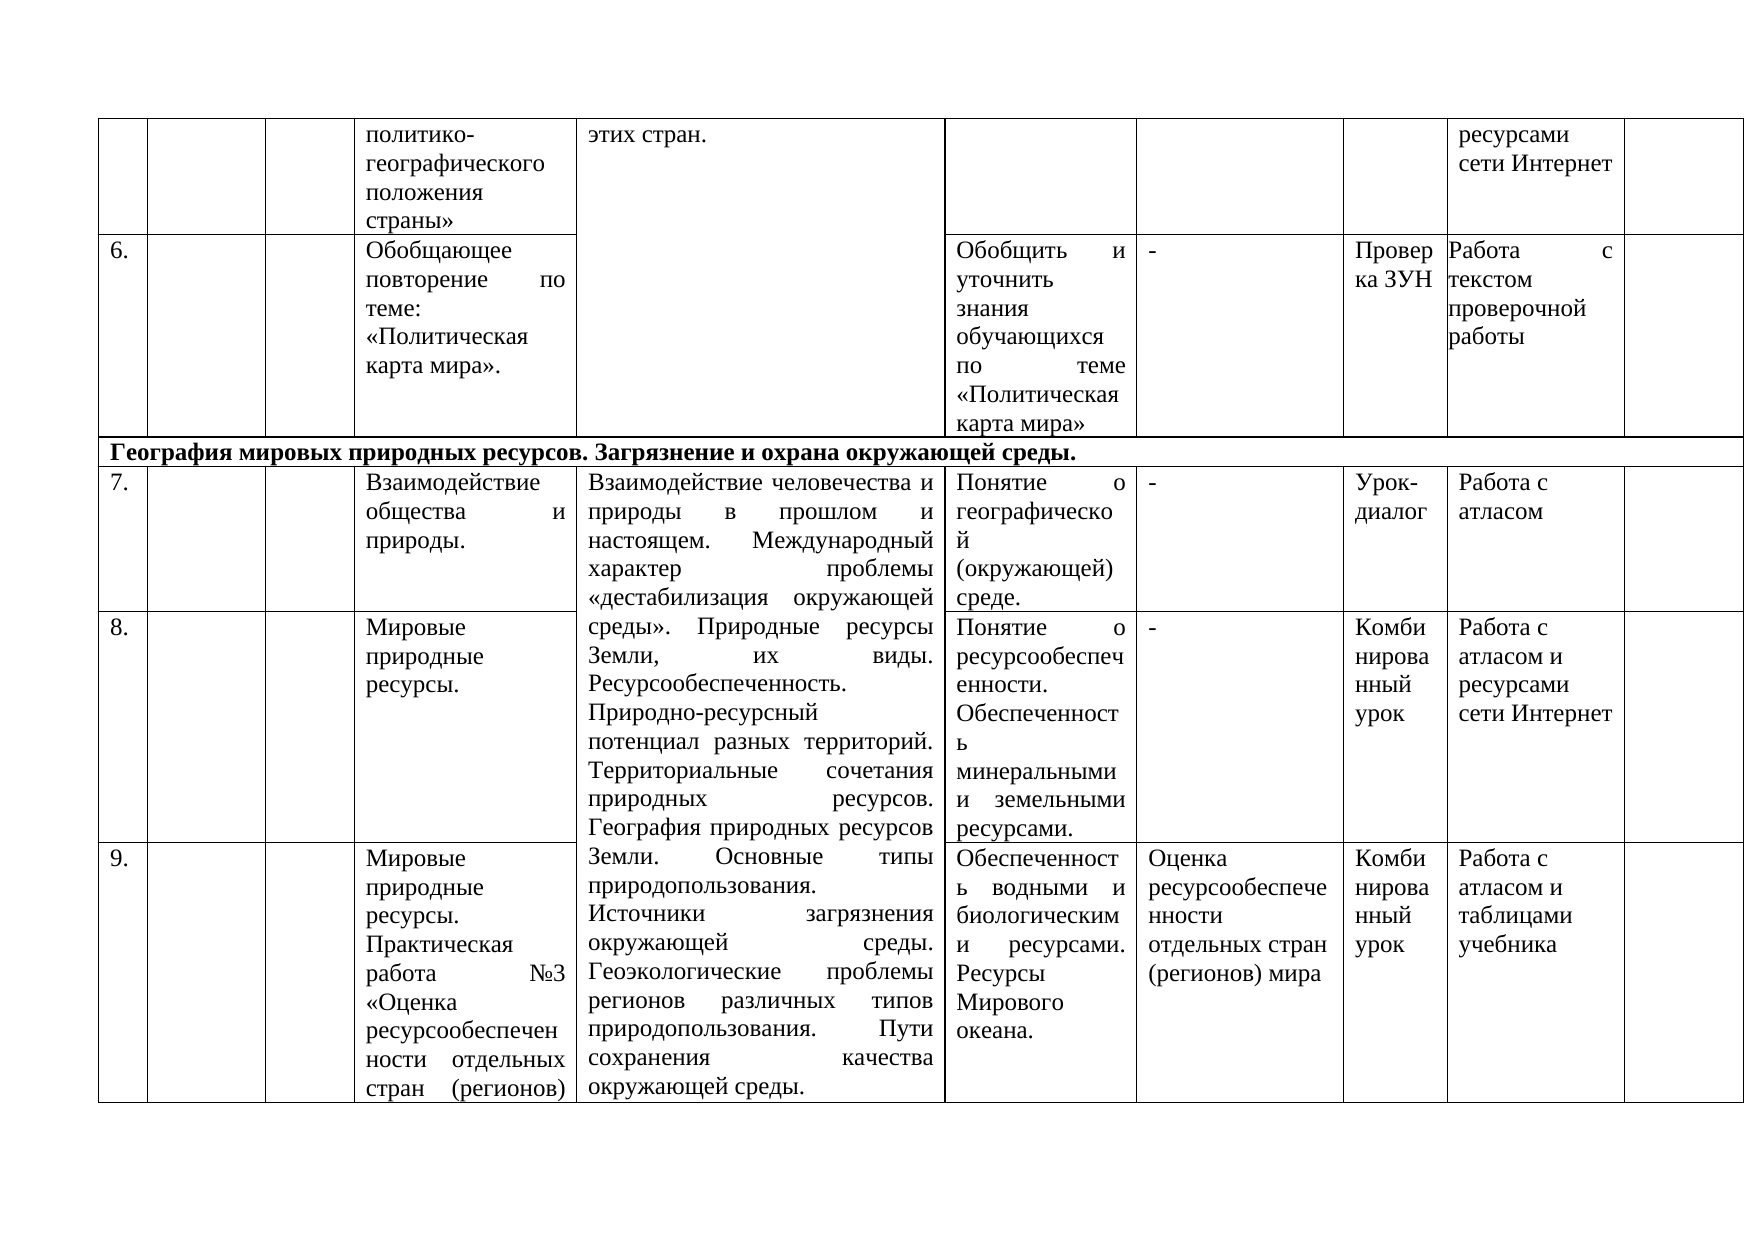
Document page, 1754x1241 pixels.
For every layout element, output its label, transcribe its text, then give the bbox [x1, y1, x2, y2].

table_cell Взаимодействие общества и природы. [355, 467, 576, 611]
table_cell - [1137, 467, 1343, 611]
table_cell [1625, 235, 1743, 436]
table_cell [99, 467, 147, 611]
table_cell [1344, 843, 1447, 1102]
table_cell Работа с атласом и ресурсами сети Интернет [1448, 612, 1624, 842]
table_cell Урок-диалог [1344, 467, 1447, 611]
table_cell Понятие о географической (окружающей) среде. [946, 467, 1136, 611]
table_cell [355, 843, 576, 1102]
table_cell [148, 119, 265, 234]
table_cell [266, 235, 354, 436]
table_cell [1625, 612, 1743, 842]
table_cell [266, 119, 354, 234]
table_cell Взаимодействие человечества и природы в прошлом и настоящем. Международный характер проблемы «дестабилизация окружающей среды». Природные ресурсы Земли, их виды. Ресурсообеспеченность. Природно-ресурсный потенциал разных территорий. Территориальные сочетания природных ресурсов. География природных ресурсов Земли. Основные типы природопользования. Источники загрязнения окружающей среды. Геоэкологические проблемы регионов различных типов природопользования. Пути сохранения качества окружающей среды. [577, 467, 944, 1102]
table_cell Обобщающее повторение по теме: «Политическая карта мира». [355, 235, 576, 436]
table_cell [1448, 119, 1624, 234]
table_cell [355, 119, 576, 234]
table_cell [148, 235, 265, 436]
table_cell [148, 612, 265, 842]
table_cell Работа с атласом [1448, 467, 1624, 611]
table_cell Комбинированный урок [1344, 612, 1447, 842]
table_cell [1137, 119, 1343, 234]
table_cell [99, 119, 147, 234]
table_cell [99, 843, 147, 1102]
table_cell [1625, 119, 1743, 234]
table_cell География мировых природных ресурсов. Загрязнение и охрана окружающей среды. [99, 438, 1743, 466]
table_cell [99, 235, 147, 436]
table_cell [148, 843, 265, 1102]
table_cell [148, 467, 265, 611]
table_cell Мировые природные ресурсы. [355, 612, 576, 842]
table_cell - [1137, 235, 1343, 436]
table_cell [946, 119, 1136, 234]
table_cell [1625, 843, 1743, 1102]
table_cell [1448, 843, 1624, 1102]
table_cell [946, 843, 1136, 1102]
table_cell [1137, 843, 1343, 1102]
table_cell Работа с текстом проверочной работы [1448, 235, 1624, 436]
table_cell [266, 467, 354, 611]
table_cell Обобщить и уточнить знания обучающихся по теме «Политическая карта мира» [946, 235, 1136, 436]
table_cell [266, 612, 354, 842]
table_cell [1625, 467, 1743, 611]
table_cell [99, 612, 147, 842]
table_cell Понятие о ресурсообеспеченности. Обеспеченность минеральными и земельными ресурсами. [946, 612, 1136, 842]
table_cell - [1137, 612, 1343, 842]
table_cell [266, 843, 354, 1102]
table_cell Проверка ЗУН [1344, 235, 1447, 436]
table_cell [1344, 119, 1447, 234]
